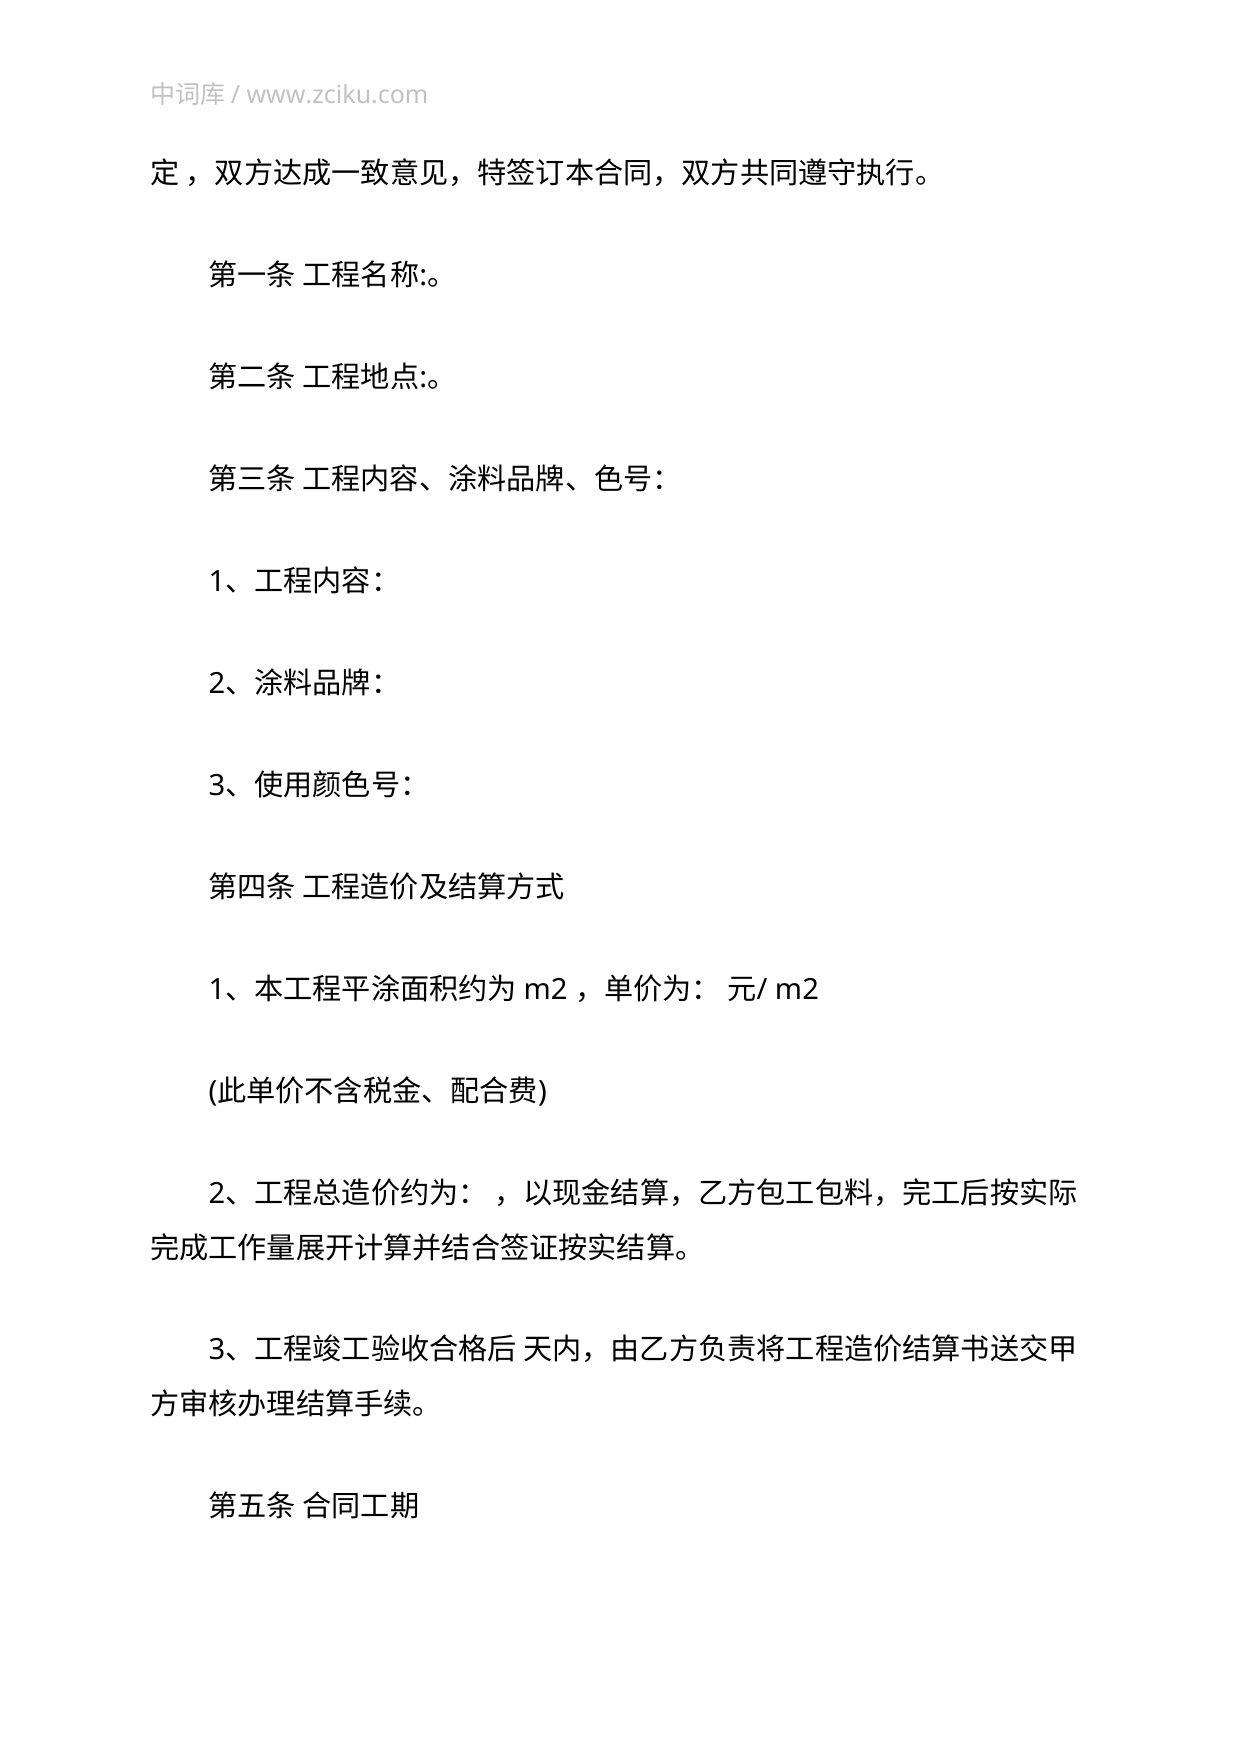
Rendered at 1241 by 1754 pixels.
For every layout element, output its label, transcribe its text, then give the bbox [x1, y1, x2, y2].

text 3、使用颜色号： [150, 761, 1090, 804]
text 第五条 合同工期 [150, 1483, 1090, 1525]
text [150, 150, 1090, 192]
text 1、工程内容： [150, 557, 1090, 600]
text 第三条 工程内容、涂料品牌、色号： [150, 456, 1090, 498]
text 3、工程竣工验收合格后 天内，由乙方负责将工程造价结算书送交甲方审核办理结算手续。 [150, 1326, 1090, 1423]
text 2、工程总造价约为： ，以现金结算，乙方包工包料，完工后按实际完成工作量展开计算并结合签证按实结算。 [150, 1169, 1090, 1266]
text (此单价不含税金、配合费) [150, 1067, 1090, 1109]
text 第二条 工程地点:。 [150, 354, 1090, 396]
text 第四条 工程造价及结算方式 [150, 863, 1090, 906]
text 1、本工程平涂面积约为 m2 ，单价为： 元/ m2 [150, 965, 1090, 1008]
text 第一条 工程名称:。 [150, 252, 1090, 294]
text 2、涂料品牌： [150, 659, 1090, 702]
